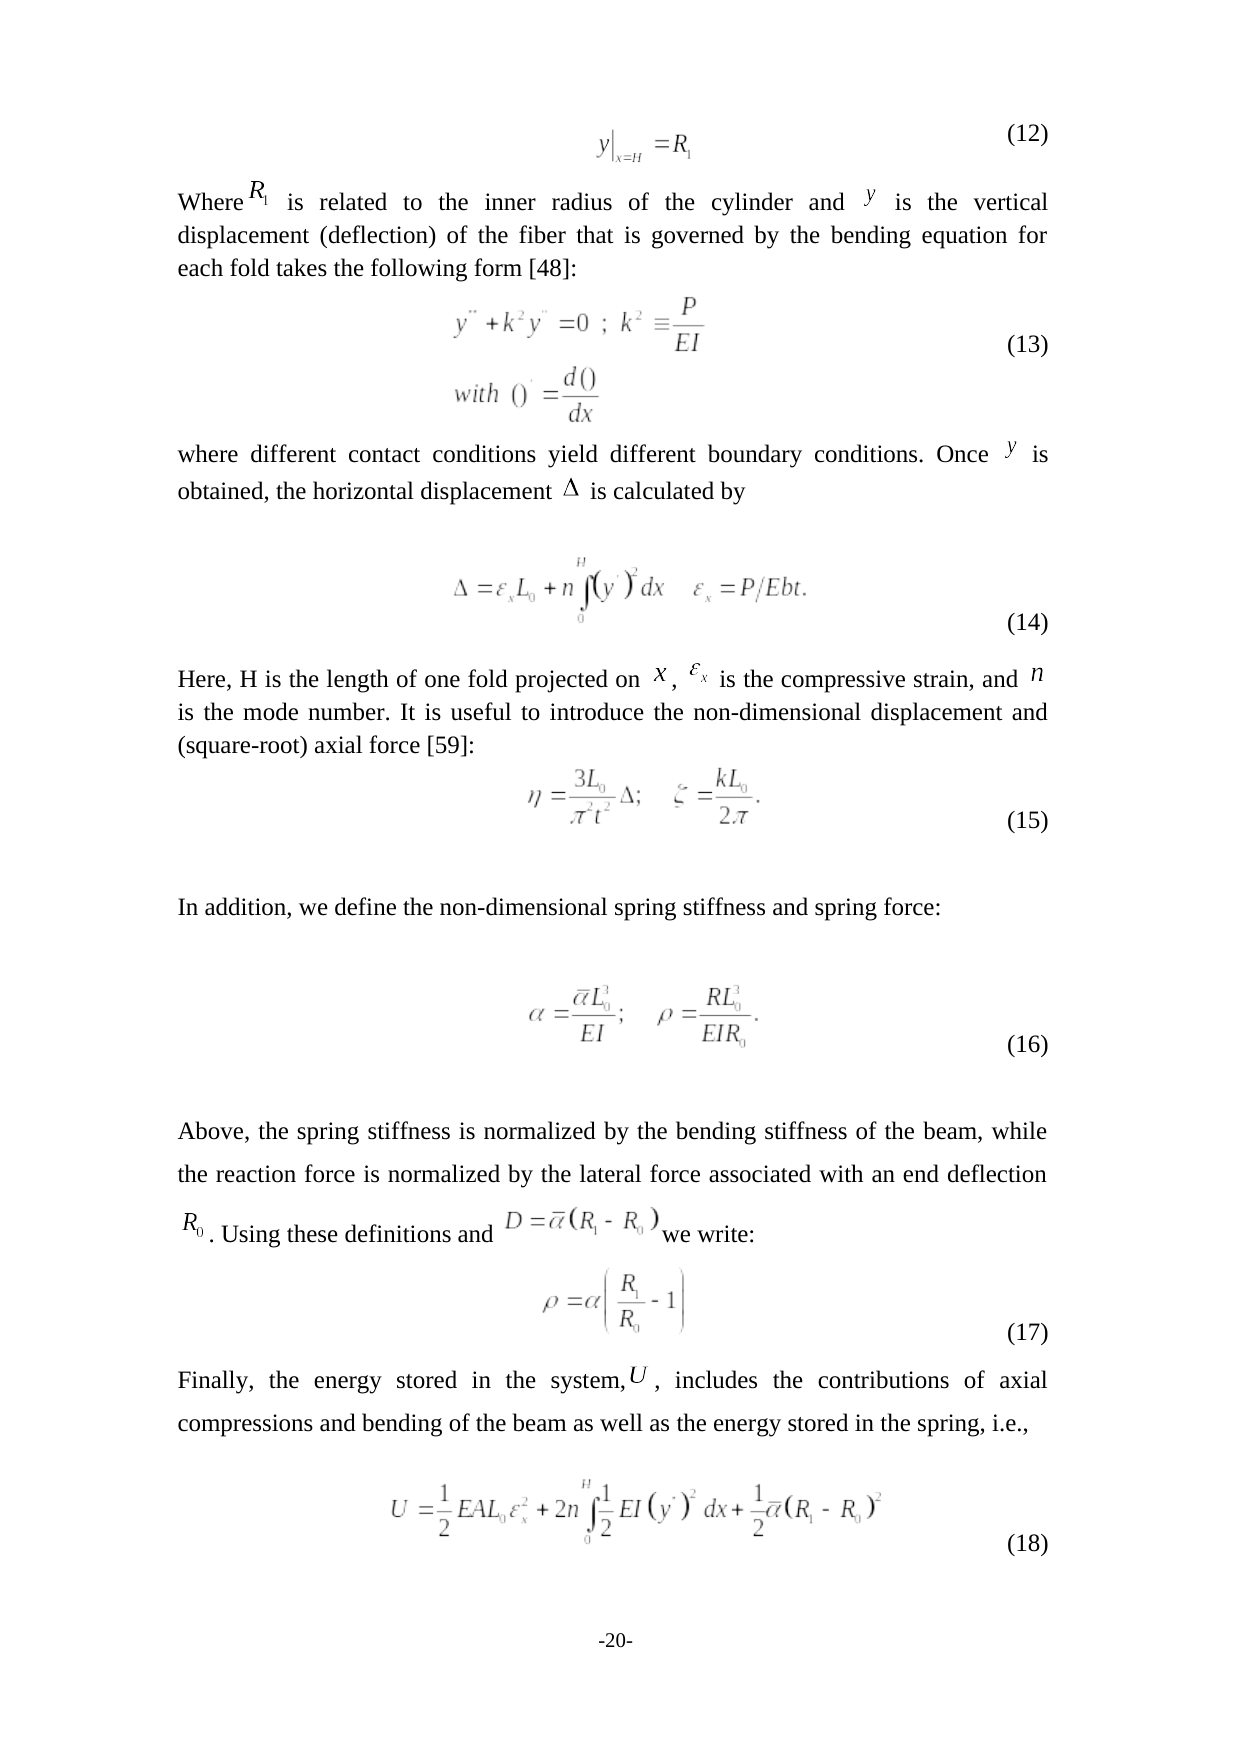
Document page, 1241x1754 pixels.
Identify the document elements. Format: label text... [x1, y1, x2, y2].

text (16) [177, 978, 1048, 1058]
text In addition, we define the non-dimensional spring stiffness and spring force: [177, 892, 1048, 920]
text Above, the spring stiffness is normalized by the bending stiffness of the beam, while the reaction force is normalized by the lateral force associated with an end deflection . Using these definitions and we write: [177, 1116, 1048, 1248]
text where different contact conditions yield different boundary conditions. Once is obtained, the horizontal displacement is calculated by [177, 437, 1048, 504]
text (15) [177, 763, 1048, 834]
text (12) [177, 118, 1048, 147]
text Finally, the energy stored in the system,, includes the contributions of axial compressions and bending of the beam as well as the energy stored in the spring, i.e., [177, 1360, 1048, 1437]
text (13) [177, 329, 1048, 358]
text (18) [177, 1473, 1048, 1556]
text Here, H is the length of one fold projected on , is the compressive strain, and is the mode number. It is useful to introduce the non-dimensional displacement and (square-root) axial force [59]: [177, 650, 1048, 759]
text (17) [177, 1263, 1048, 1346]
text (14) [177, 552, 1048, 635]
text Where is related to the inner radius of the cylinder and is the vertical displacement (deflection) of the fiber that is governed by the bending equation for each fold takes the following form [48]: [177, 172, 1048, 282]
